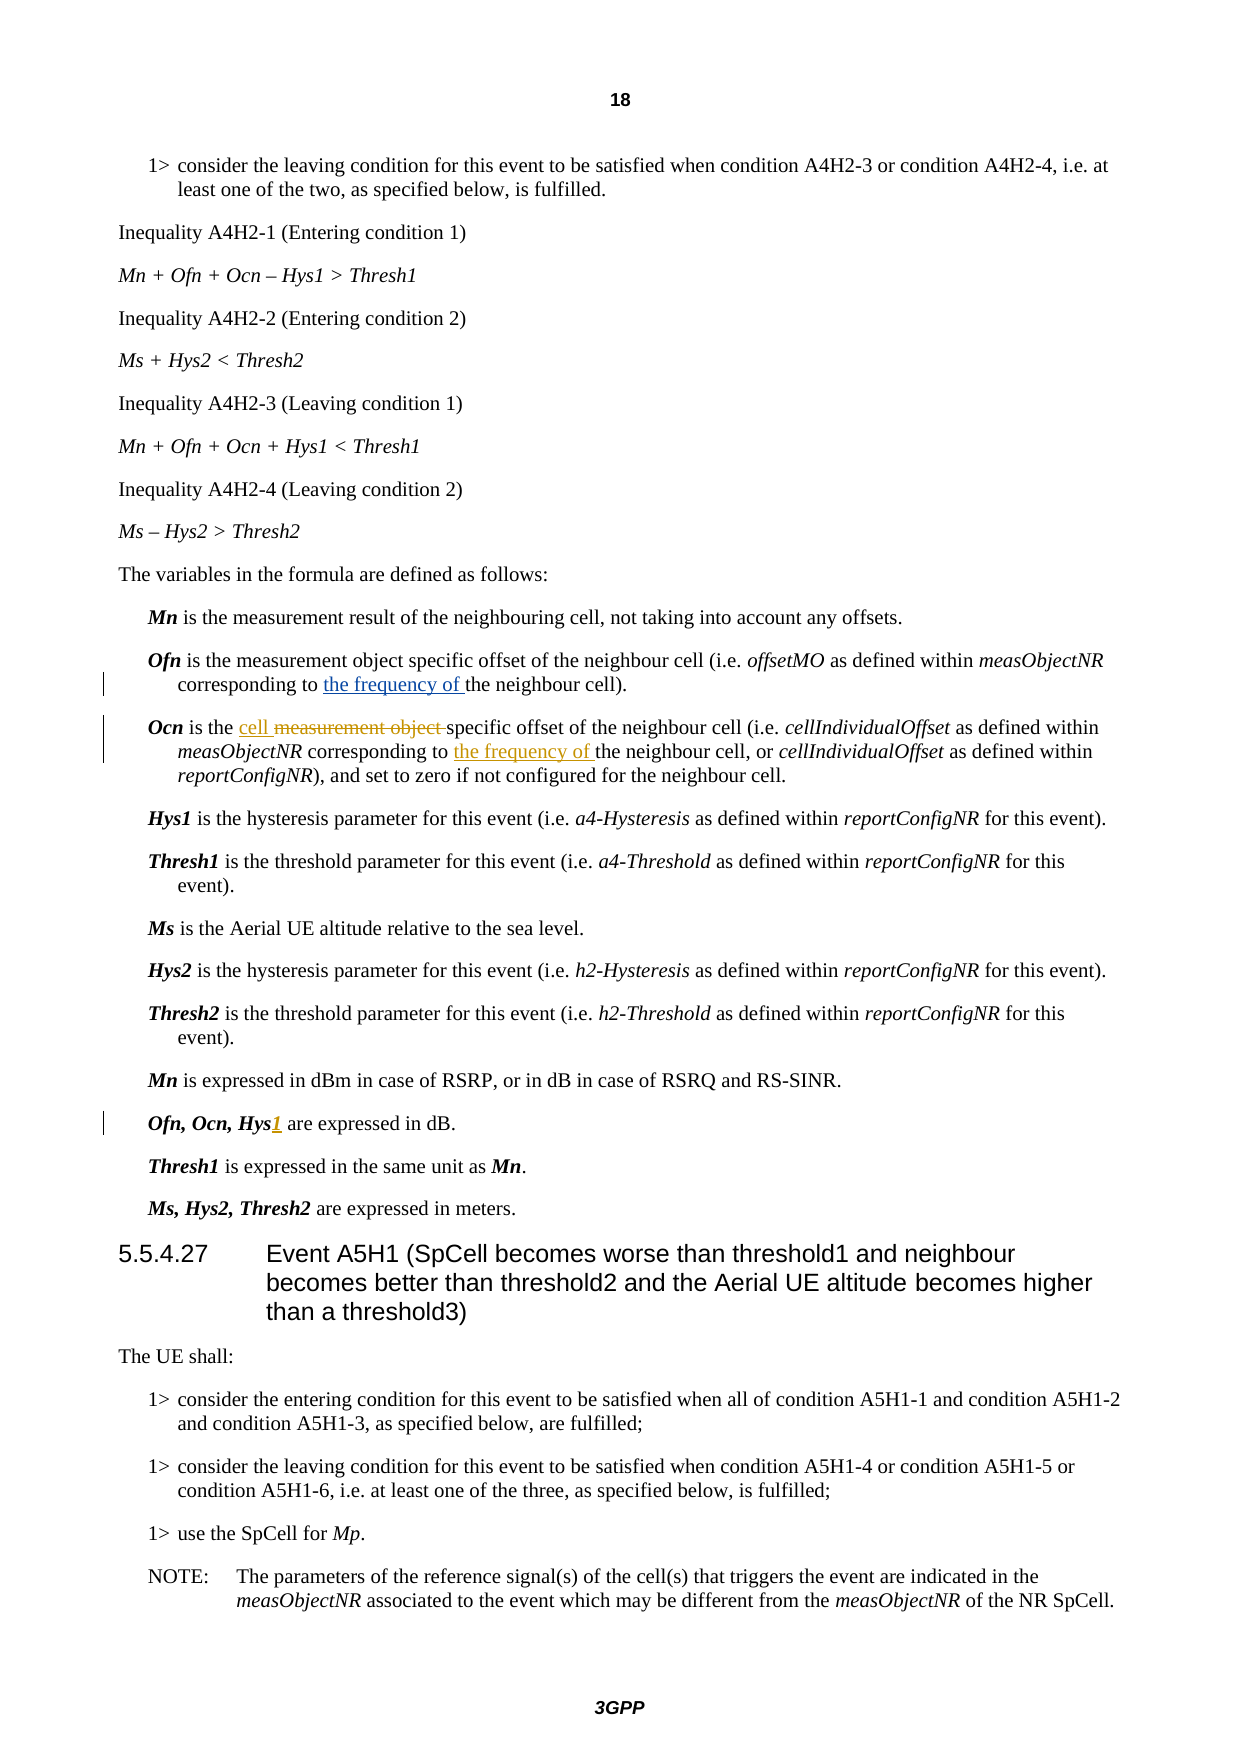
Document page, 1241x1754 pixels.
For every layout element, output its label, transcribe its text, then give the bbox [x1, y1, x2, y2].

text Thresh1 is expressed in the same unit as Mn. [148, 1153, 1122, 1178]
text Thresh1 is the threshold parameter for this event (i.e. a4-Threshold as defined within reportConfigNR for this event). [148, 848, 1122, 897]
text Mn + Ofn + Ocn – Hys1 > Thresh1 [118, 263, 1122, 287]
text Mn is expressed in dBm in case of RSRP, or in dB in case of RSRQ and RS-SINR. [148, 1068, 1122, 1092]
text 1> consider the entering condition for this event to be satisfied when all of condition A5H1-1 and condition A5H1-2 and condition A5H1-3, as specified below, are fulfilled; [148, 1387, 1122, 1435]
text Ms is the Aerial UE altitude relative to the sea level. [148, 915, 1122, 939]
text Ms, Hys2, Thresh2 are expressed in meters. [148, 1196, 1122, 1220]
text Inequality A4H2-1 (Entering condition 1) [118, 220, 1122, 244]
text Hys1 is the hysteresis parameter for this event (i.e. a4-Hysteresis as defined within reportConfigNR for this event). [148, 806, 1122, 830]
text The UE shall: [118, 1344, 1122, 1368]
text Inequality A4H2-3 (Leaving condition 1) [118, 391, 1122, 415]
text Inequality A4H2-4 (Leaving condition 2) [118, 477, 1122, 501]
text The variables in the formula are defined as follows: [118, 562, 1122, 586]
subtitle 5.5.4.27 Event A5H1 (SpCell becomes worse than threshold1 and neighbour becomes better than threshold2 and the Aerial UE altitude becomes higher than a threshold3) [118, 1239, 1122, 1325]
text Mn + Ofn + Ocn + Hys1 < Thresh1 [118, 434, 1122, 458]
text 1> consider the leaving condition for this event to be satisfied when condition A5H1-4 or condition A5H1-5 or condition A5H1-6, i.e. at least one of the three, as specified below, is fulfilled; [148, 1454, 1122, 1502]
text Thresh2 is the threshold parameter for this event (i.e. h2-Threshold as defined within reportConfigNR for this event). [148, 1001, 1122, 1049]
text 1> consider the leaving condition for this event to be satisfied when condition A4H2-3 or condition A4H2-4, i.e. at least one of the two, as specified below, is fulfilled. [148, 153, 1122, 201]
text Ms + Hys2 < Thresh2 [118, 348, 1122, 372]
text Mn is the measurement result of the neighbouring cell, not taking into account any offsets. [148, 605, 1122, 629]
text Inequality A4H2-2 (Entering condition 2) [118, 305, 1122, 329]
text Hys2 is the hysteresis parameter for this event (i.e. h2-Hysteresis as defined within reportConfigNR for this event). [148, 958, 1122, 982]
text Ofn is the measurement object specific offset of the neighbour cell (i.e. offsetMO as defined within measObjectNR corresponding to the neighbour cell). [148, 648, 1122, 696]
text Ms – Hys2 > Thresh2 [118, 519, 1122, 543]
text 1> use the SpCell for Mp. [148, 1521, 1122, 1545]
text Ofn, Ocn, Hys are expressed in dB. [148, 1111, 1122, 1135]
text Ocn is the specific offset of the neighbour cell (i.e. cellIndividualOffset as defined within measObjectNR corresponding to the neighbour cell, or cellIndividualOffset as defined within reportConfigNR), and set to zero if not configured for the neighbour cell. [148, 715, 1122, 787]
text NOTE: The parameters of the reference signal(s) of the cell(s) that triggers the event are indicated in the measObjectNR associated to the event which may be different from the measObjectNR of the NR SpCell. [148, 1563, 1122, 1612]
